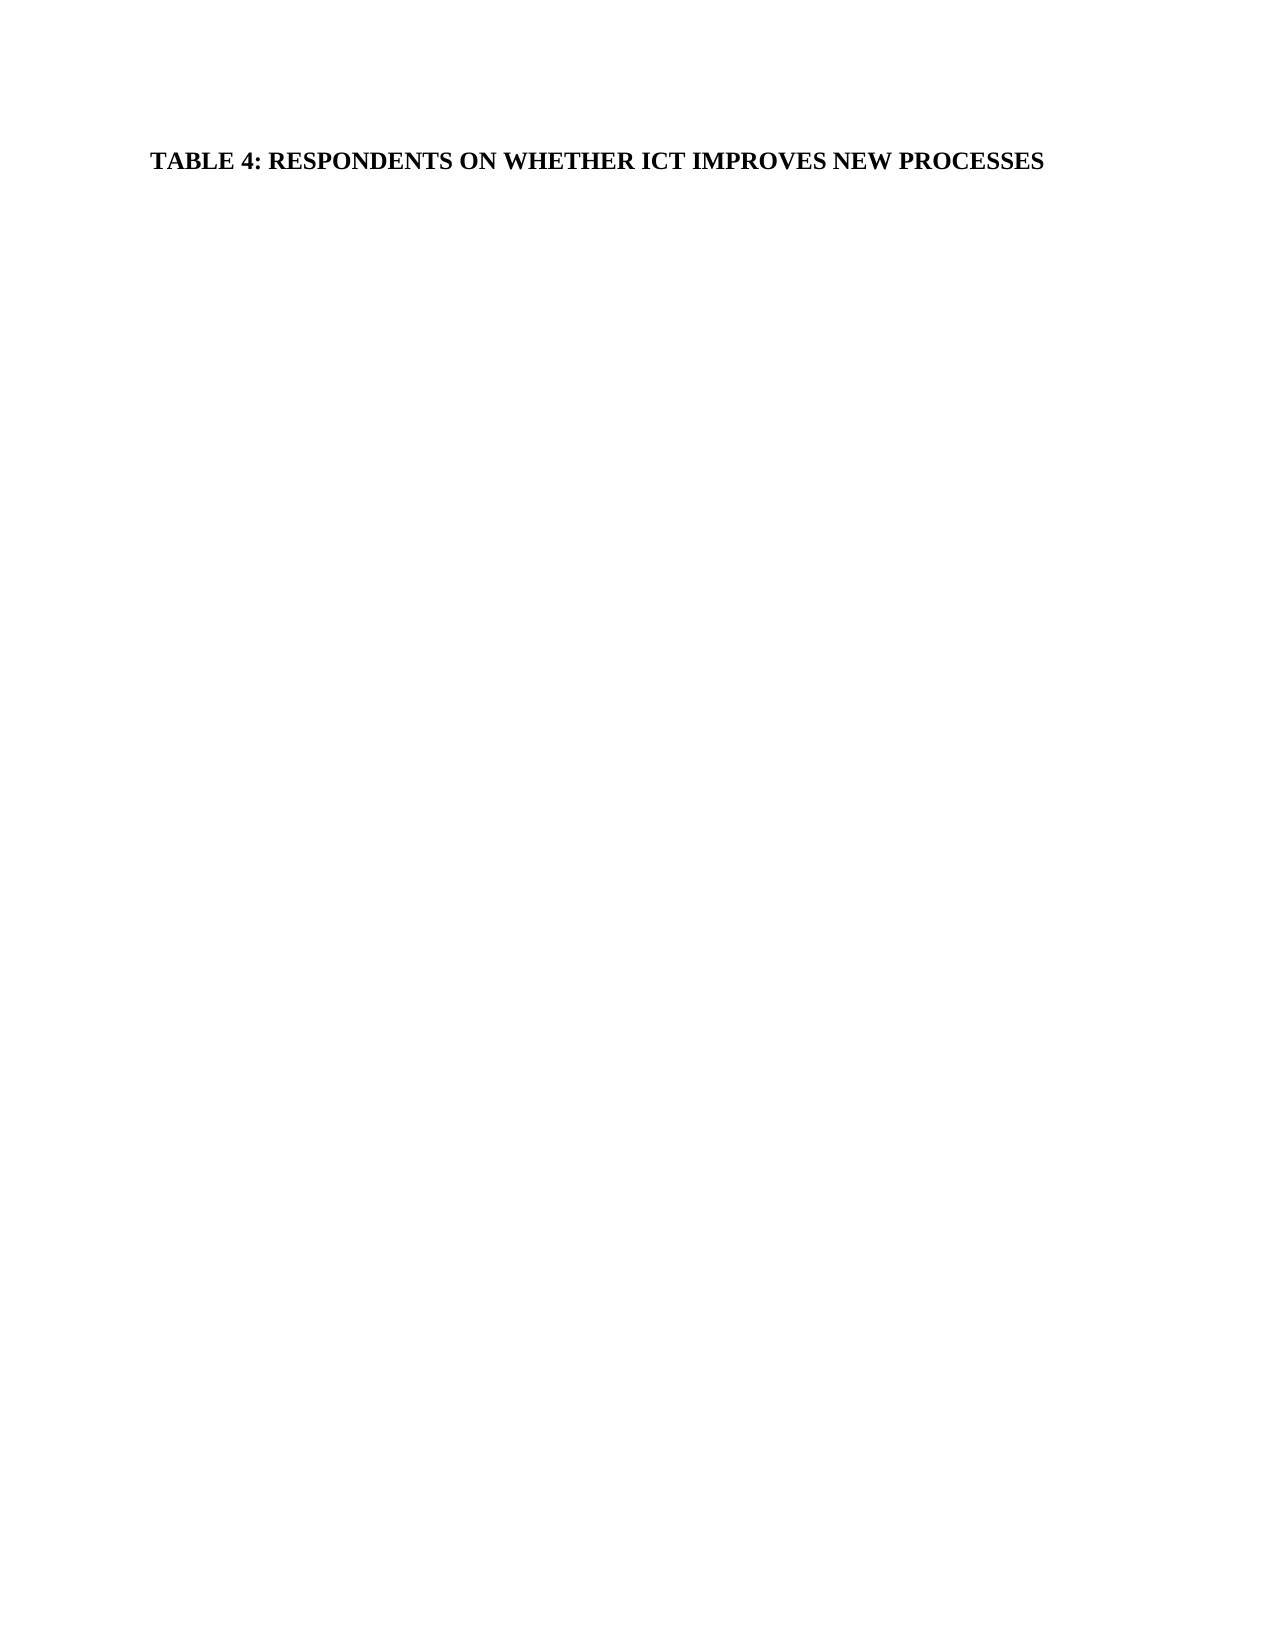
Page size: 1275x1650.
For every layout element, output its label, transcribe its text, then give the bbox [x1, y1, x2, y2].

subtitle TABLE 4: RESPONDENTS ON WHETHER ICT IMPROVES NEW PROCESSES [150, 146, 1137, 174]
